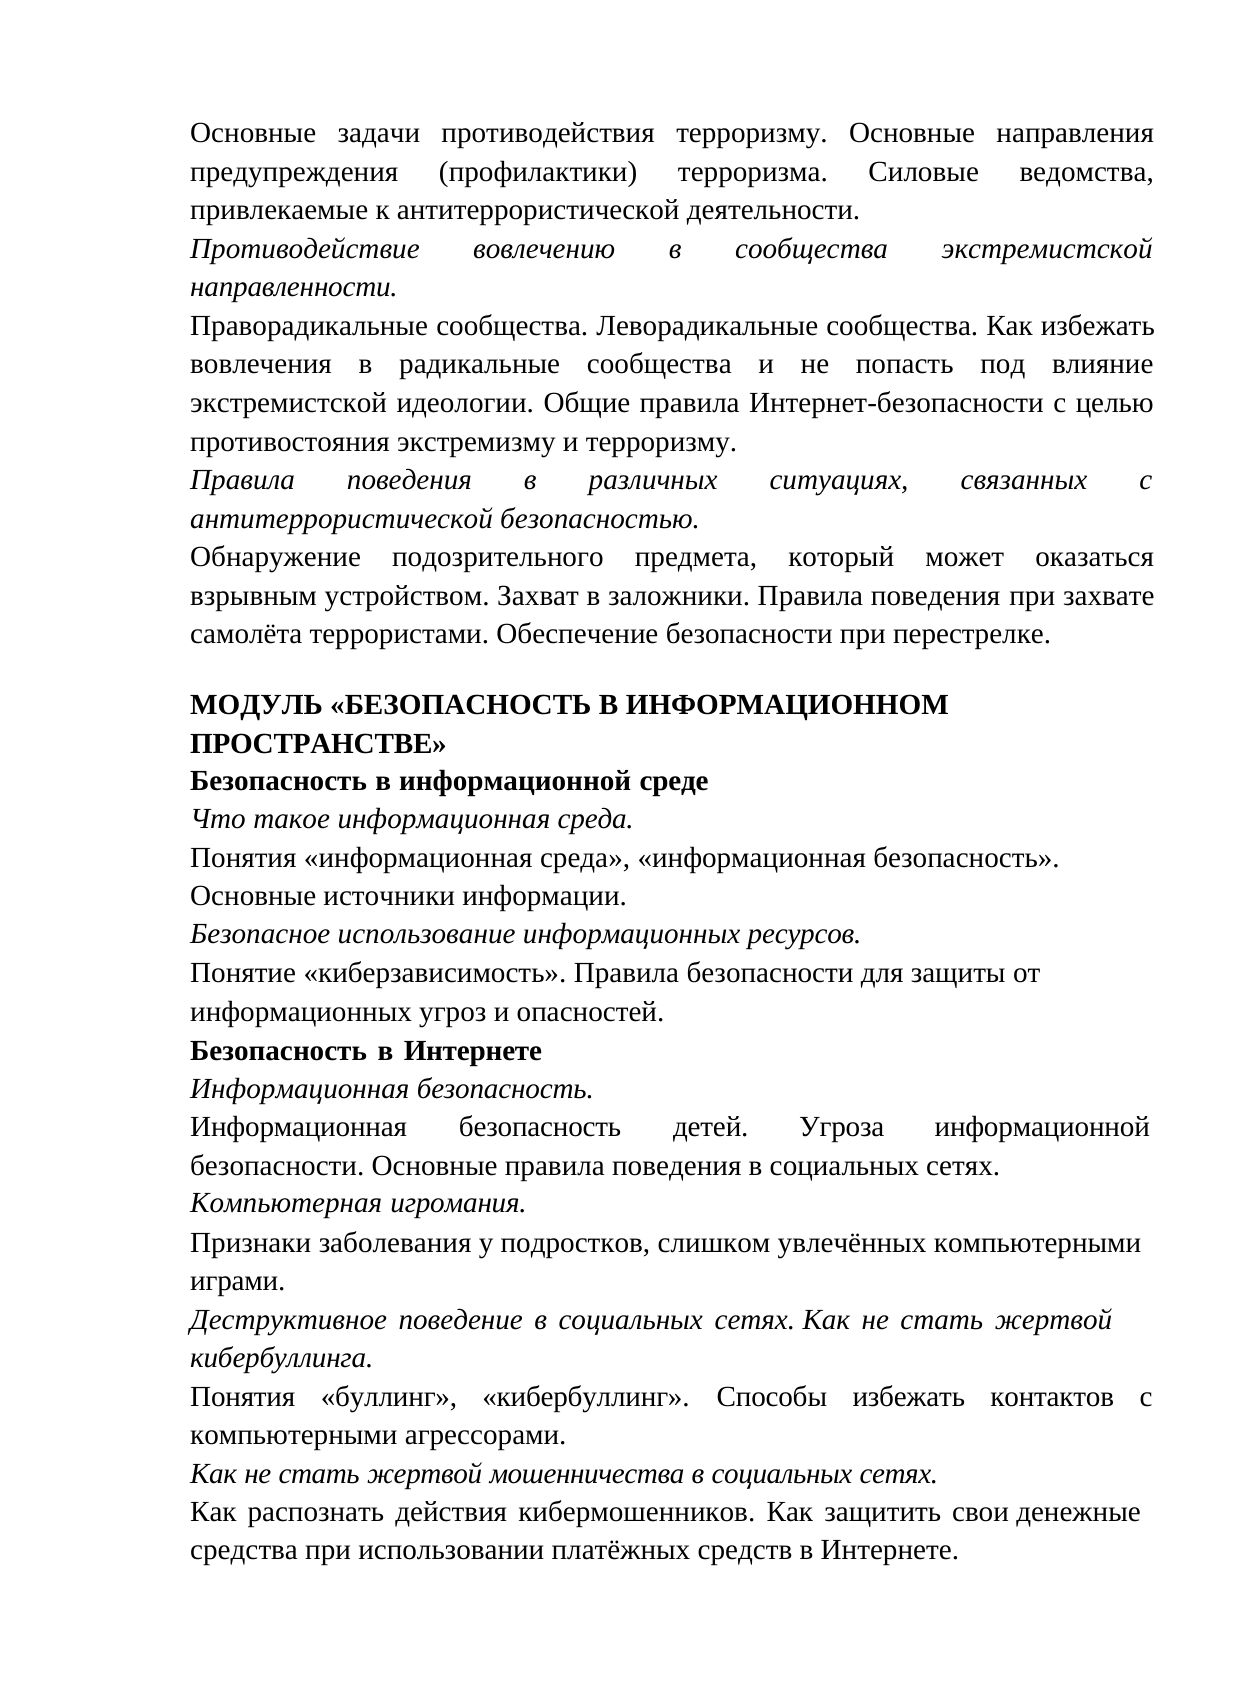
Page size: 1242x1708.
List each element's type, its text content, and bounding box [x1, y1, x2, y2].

subtitle МОДУЛЬ «БЕЗОПАСНОСТЬ В ИНФОРМАЦИОННОМ ПРОСТРАНСТВЕ» [190, 687, 1168, 759]
text Информационная безопасность. [190, 1071, 1168, 1104]
text Информационная безопасность детей. Угроза информационной безопасности. Основные правила поведения в социальных сетях. [190, 1109, 1151, 1181]
text Обнаружение подозрительного предмета, который может оказаться взрывным устройством. Захват в заложники. Правила поведения при захвате самолёта террористами. Обеспечение безопасности при перестрелке. [190, 539, 1154, 650]
text Деструктивное поведение в социальных сетях. Как не стать жертвой кибербуллинга. [190, 1302, 1168, 1374]
text Компьютерная игромания. [190, 1186, 1168, 1219]
text Понятие «киберзависимость». Правила безопасности для защиты от информационных угроз и опасностей. [190, 955, 1168, 1027]
text Как не стать жертвой мошенничества в социальных сетях. [190, 1456, 1168, 1489]
subtitle Безопасность в Интернете [190, 1033, 1168, 1067]
text Признаки заболевания у подростков, слишком увлечённых компьютерными играми. [190, 1225, 1168, 1297]
text Как распознать действия кибермошенников. Как защитить свои денежные средства при использовании платёжных средств в Интернете. [190, 1494, 1168, 1566]
text Понятия «буллинг», «кибербуллинг». Способы избежать контактов с компьютерными агрессорами. [190, 1379, 1154, 1451]
text Понятия «информационная среда», «информационная безопасность». Основные источники информации. [190, 840, 1168, 912]
text Что такое информационная среда. [190, 802, 1168, 835]
subtitle Безопасность в информационной среде [190, 764, 1168, 797]
text Праворадикальные сообщества. Леворадикальные сообщества. Как избежать вовлечения в радикальные сообщества и не попасть под влияние экстремистской идеологии. Общие правила Интернет-безопасности с целью противостояния экстремизму и терроризму. [190, 308, 1155, 457]
text Правила поведения в различных ситуациях, связанных с антитеррористической безопасностью. [190, 462, 1153, 534]
text Противодействие вовлечению в сообщества экстремистской направленности. [190, 231, 1153, 303]
text Безопасное использование информационных ресурсов. [190, 917, 1168, 950]
text Основные задачи противодействия терроризму. Основные направления предупреждения (профилактики) терроризма. Силовые ведомства, привлекаемые к антитеррористической деятельности. [190, 115, 1154, 226]
